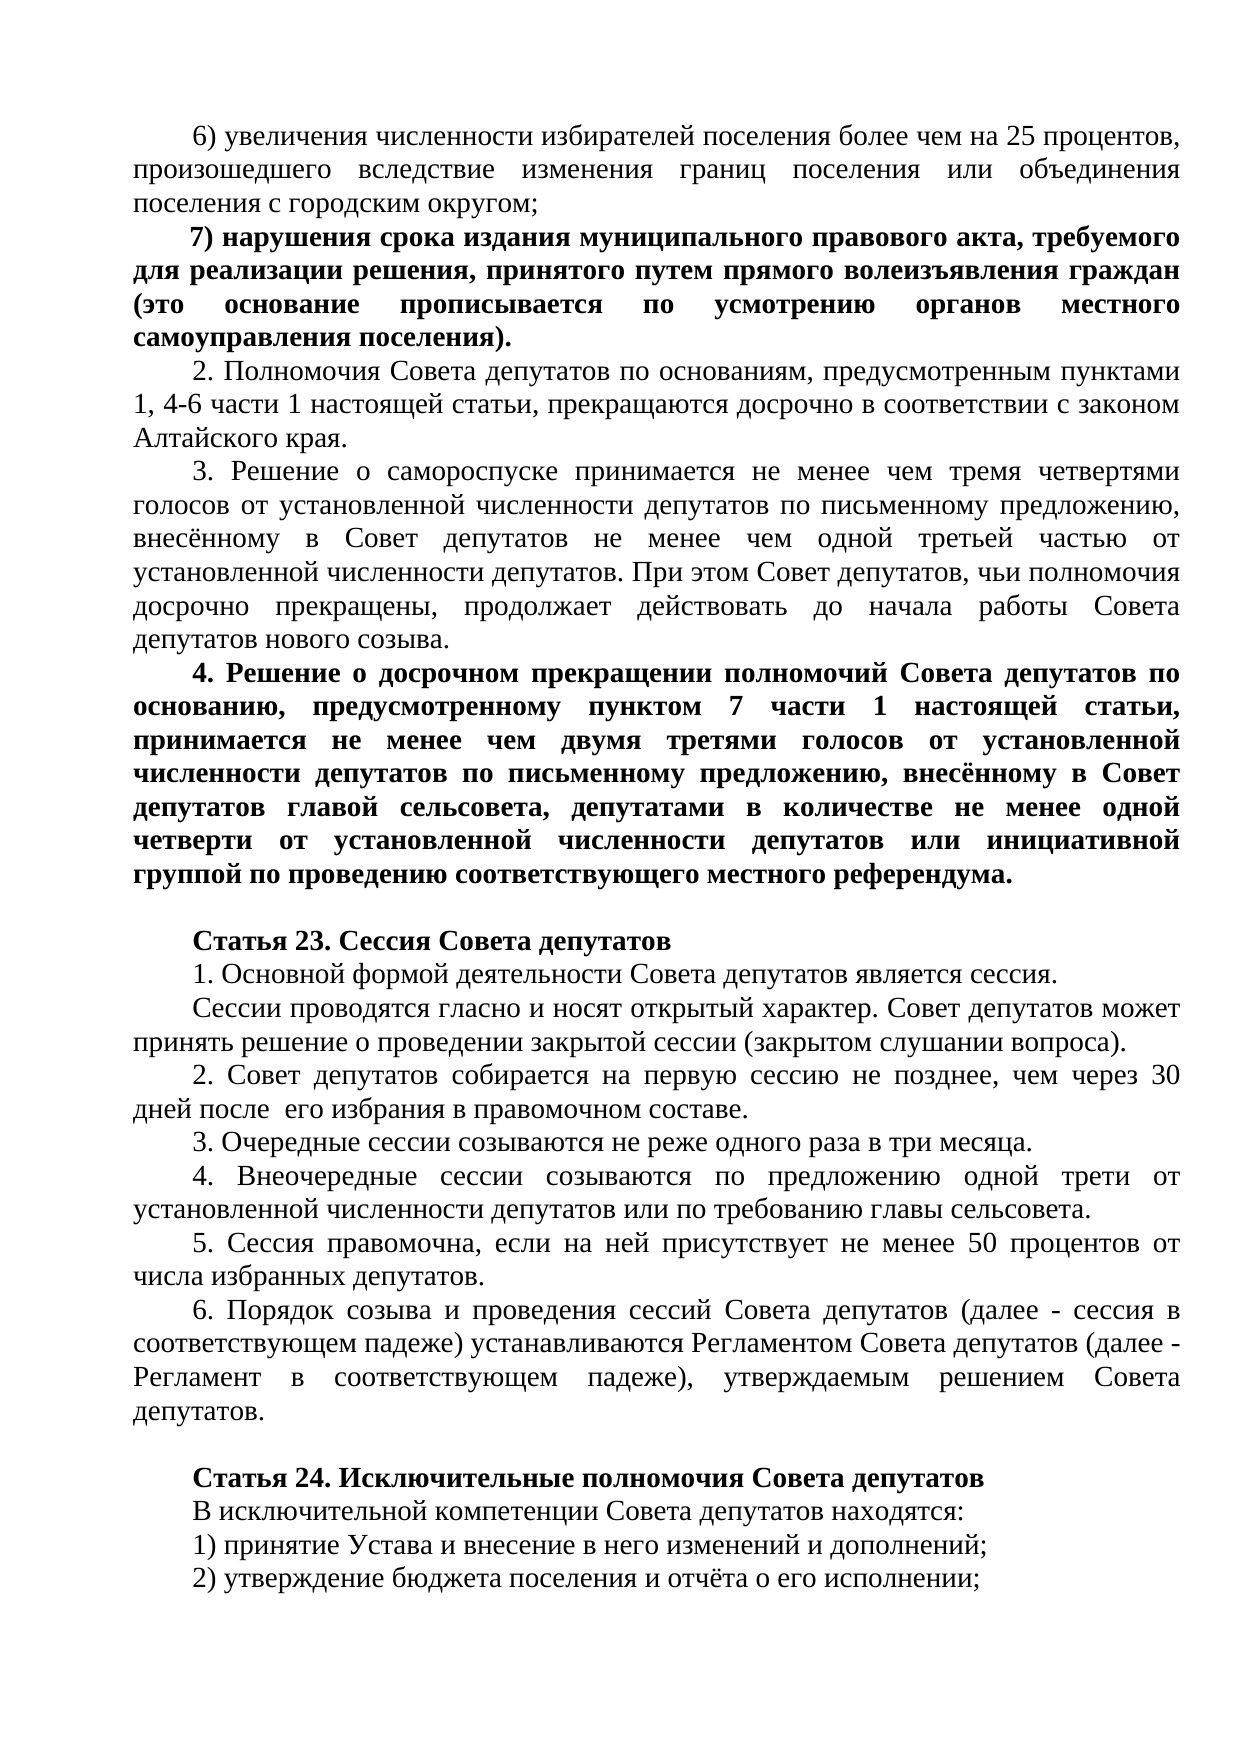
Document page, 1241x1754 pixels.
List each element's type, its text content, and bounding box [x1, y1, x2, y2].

text 1. Основной формой деятельности Совета депутатов является сессия. [133, 957, 1181, 990]
text 2) утверждение бюджета поселения и отчёта о его исполнении; [133, 1560, 1181, 1594]
text 6. Порядок созыва и проведения сессий Совета депутатов (далее - сессия в соответствующем падеже) устанавливаются Регламентом Совета депутатов (далее - Регламент в соответствующем падеже), утверждаемым решением Совета депутатов. [133, 1292, 1181, 1426]
text 3. Решение о самороспуске принимается не менее чем тремя четвертями голосов от установленной численности депутатов по письменному предложению, внесённому в Совет депутатов не менее чем одной третьей частью от установленной численности депутатов. При этом Совет депутатов, чьи полномочия досрочно прекращены, продолжает действовать до начала работы Совета депутатов нового созыва. [133, 453, 1181, 655]
subtitle Статья 23. Сессия Совета депутатов [133, 923, 1181, 957]
text Сессии проводятся гласно и носят открытый характер. Совет депутатов может принять решение о проведении закрытой сессии (закрытом слушании вопроса). [133, 990, 1181, 1057]
text 4. Решение о досрочном прекращении полномочий Совета депутатов по основанию, предусмотренному пунктом 7 части 1 настоящей статьи, принимается не менее чем двумя третями голосов от установленной численности депутатов по письменному предложению, внесённому в Совет депутатов главой сельсовета, депутатами в количестве не менее одной четверти от установленной численности депутатов или инициативной группой по проведению соответствующего местного референдума. [133, 655, 1181, 889]
text 1) принятие Устава и внесение в него изменений и дополнений; [133, 1527, 1181, 1560]
text 2. Полномочия Совета депутатов по основаниям, предусмотренным пунктами 1, 4-6 части 1 настоящей статьи, прекращаются досрочно в соответствии с законом Алтайского края. [133, 353, 1181, 453]
text 2. Совет депутатов собирается на первую сессию не позднее, чем через 30 дней после его избрания в правомочном составе. [133, 1057, 1181, 1124]
text 3. Очередные сессии созываются не реже одного раза в три месяца. [133, 1124, 1181, 1158]
text В исключительной компетенции Совета депутатов находятся: [133, 1493, 1181, 1527]
text 6) увеличения численности избирателей поселения более чем на 25 процентов, произошедшего вследствие изменения границ поселения или объединения поселения с городским округом; [133, 118, 1181, 219]
text 5. Сессия правомочна, если на ней присутствует не менее 50 процентов от числа избранных депутатов. [133, 1225, 1181, 1292]
subtitle Статья 24. Исключительные полномочия Совета депутатов [133, 1460, 1181, 1493]
text 4. Внеочередные сессии созываются по предложению одной трети от установленной численности депутатов или по требованию главы сельсовета. [133, 1158, 1181, 1225]
text 7) нарушения срока издания муниципального правового акта, требуемого для реализации решения, принятого путем прямого волеизъявления граждан (это основание прописывается по усмотрению органов местного самоуправления поселения). [133, 219, 1181, 353]
